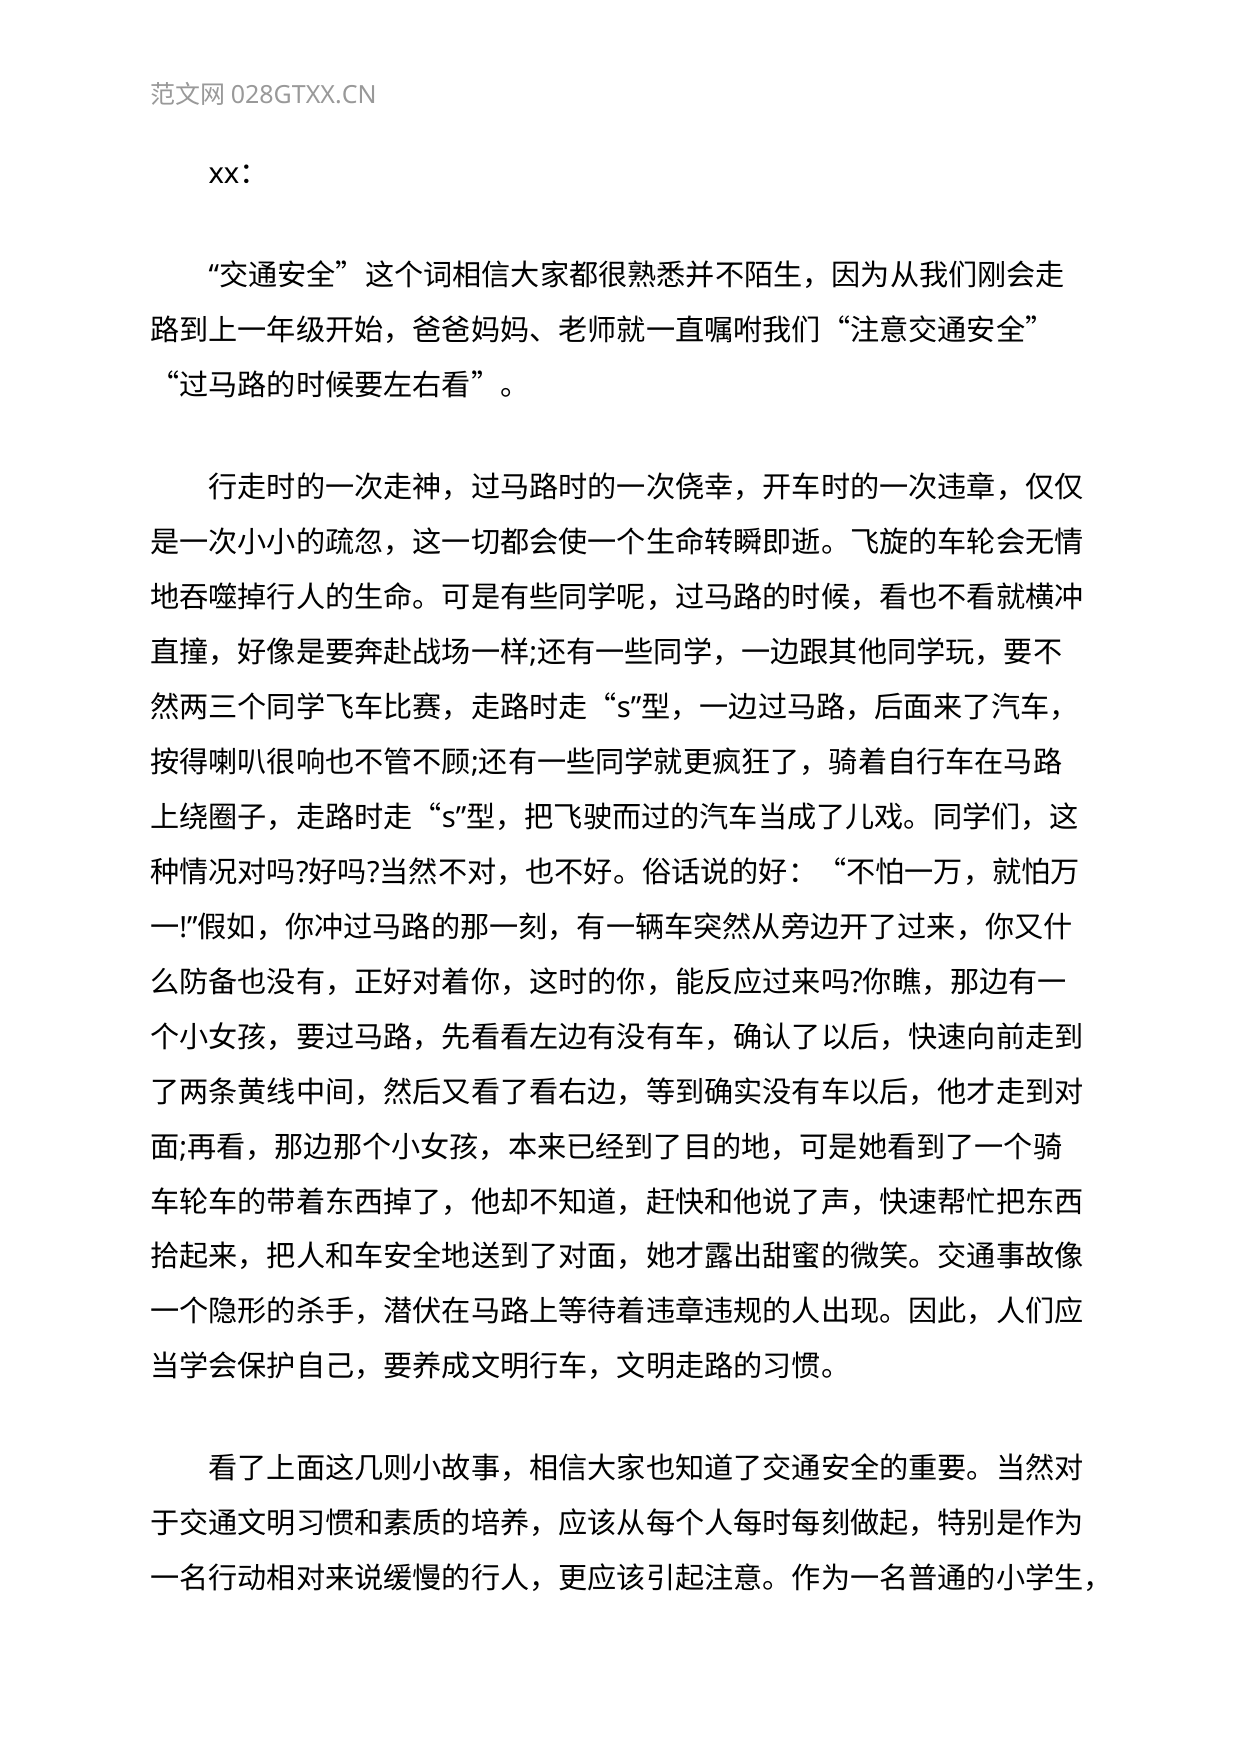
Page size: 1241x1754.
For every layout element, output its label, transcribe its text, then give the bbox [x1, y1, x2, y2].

text xx： [150, 150, 1090, 192]
text 行走时的一次走神，过马路时的一次侥幸，开车时的一次违章，仅仅是一次小小的疏忽，这一切都会使一个生命转瞬即逝。飞旋的车轮会无情地吞噬掉行人的生命。可是有些同学呢，过马路的时候，看也不看就横冲直撞，好像是要奔赴战场一样;还有一些同学，一边跟其他同学玩，要不然两三个同学飞车比赛，走路时走“s”型，一边过马路，后面来了汽车，按得喇叭很响也不管不顾;还有一些同学就更疯狂了，骑着自行车在马路上绕圈子，走路时走“s”型，把飞驶而过的汽车当成了儿戏。同学们，这种情况对吗?好吗?当然不对，也不好。俗话说的好：“不怕一万，就怕万一!”假如，你冲过马路的那一刻，有一辆车突然从旁边开了过来，你又什么防备也没有，正好对着你，这时的你，能反应过来吗?你瞧，那边有一个小女孩，要过马路，先看看左边有没有车，确认了以后，快速向前走到了两条黄线中间，然后又看了看右边，等到确实没有车以后，他才走到对面;再看，那边那个小女孩，本来已经到了目的地，可是她看到了一个骑车轮车的带着东西掉了，他却不知道，赶快和他说了声，快速帮忙把东西拾起来，把人和车安全地送到了对面，她才露出甜蜜的微笑。交通事故像一个隐形的杀手，潜伏在马路上等待着违章违规的人出现。因此，人们应当学会保护自己，要养成文明行车，文明走路的习惯。 [150, 464, 1090, 1385]
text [150, 1444, 1090, 1597]
text “交通安全”这个词相信大家都很熟悉并不陌生，因为从我们刚会走路到上一年级开始，爸爸妈妈、老师就一直嘱咐我们“注意交通安全”“过马路的时候要左右看”。 [150, 252, 1090, 404]
